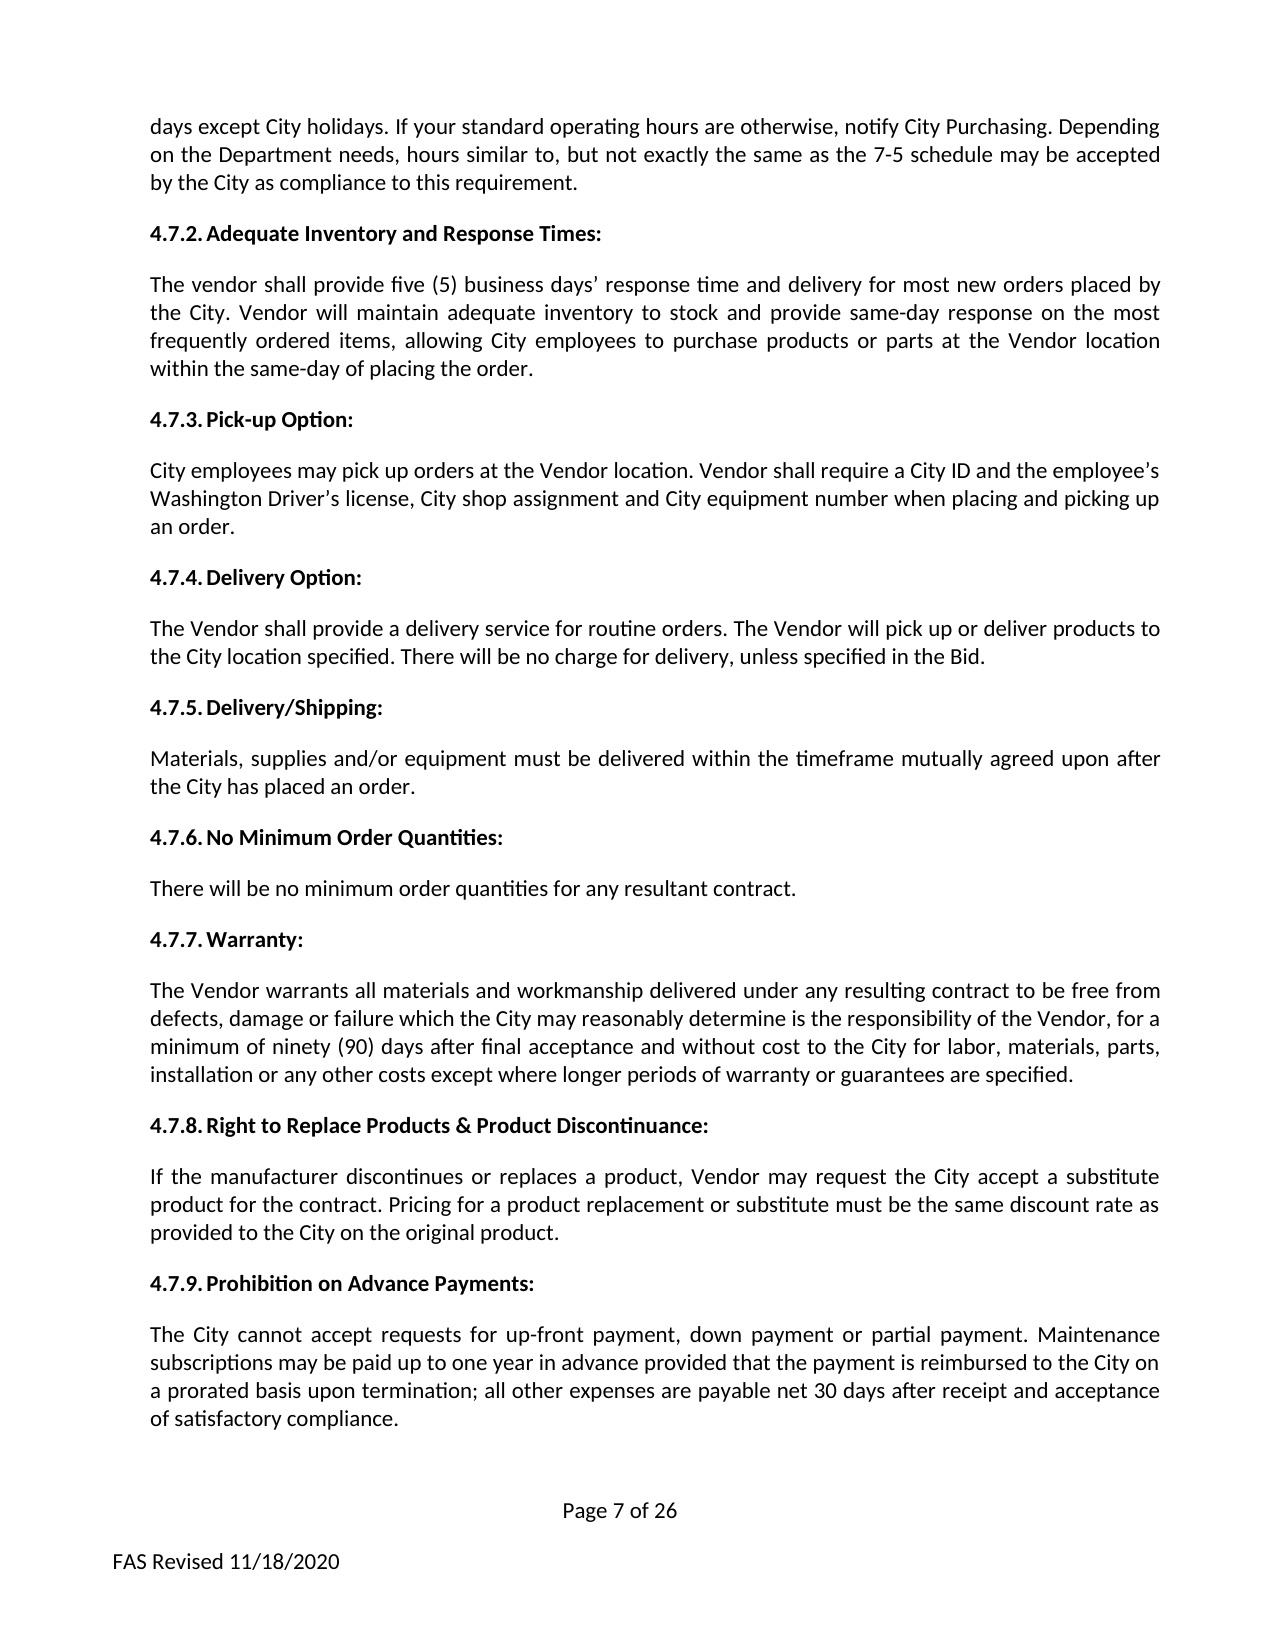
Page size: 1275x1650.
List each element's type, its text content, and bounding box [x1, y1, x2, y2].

subtitle Warranty: [150, 925, 1162, 953]
subtitle Pick-up Option: [150, 405, 1162, 433]
text The Vendor warrants all materials and workmanship delivered under any resulting contract to be free from defects, damage or failure which the City may reasonably determine is the responsibility of the Vendor, for a minimum of ninety (90) days after final acceptance and without cost to the City for labor, materials, parts, installation or any other costs except where longer periods of warranty or guarantees are specified. [150, 976, 1162, 1088]
text Materials, supplies and/or equipment must be delivered within the timeframe mutually agreed upon after the City has placed an order. [150, 744, 1162, 800]
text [150, 112, 1162, 197]
text City employees may pick up orders at the Vendor location. Vendor shall require a City ID and the employee’s Washington Driver’s license, City shop assignment and City equipment number when placing and picking up an order. [150, 456, 1162, 540]
text There will be no minimum order quantities for any resultant contract. [150, 874, 1162, 902]
subtitle Right to Replace Products & Product Discontinuance: [150, 1111, 1162, 1139]
subtitle Delivery/Shipping: [150, 693, 1162, 721]
text The vendor shall provide five (5) business days’ response time and delivery for most new orders placed by the City. Vendor will maintain adequate inventory to stock and provide same-day response on the most frequently ordered items, allowing City employees to purchase products or parts at the Vendor location within the same-day of placing the order. [150, 270, 1162, 382]
subtitle Adequate Inventory and Response Times: [150, 219, 1162, 247]
text The City cannot accept requests for up-front payment, down payment or partial payment. Maintenance subscriptions may be paid up to one year in advance provided that the payment is reimbursed to the City on a prorated basis upon termination; all other expenses are payable net 30 days after receipt and acceptance of satisfactory compliance. [150, 1320, 1162, 1432]
subtitle Prohibition on Advance Payments: [150, 1269, 1162, 1297]
subtitle No Minimum Order Quantities: [150, 823, 1162, 851]
text If the manufacturer discontinues or replaces a product, Vendor may request the City accept a substitute product for the contract. Pricing for a product replacement or substitute must be the same discount rate as provided to the City on the original product. [150, 1162, 1162, 1246]
subtitle Delivery Option: [150, 563, 1162, 591]
text The Vendor shall provide a delivery service for routine orders. The Vendor will pick up or deliver products to the City location specified. There will be no charge for delivery, unless specified in the Bid. [150, 614, 1162, 670]
